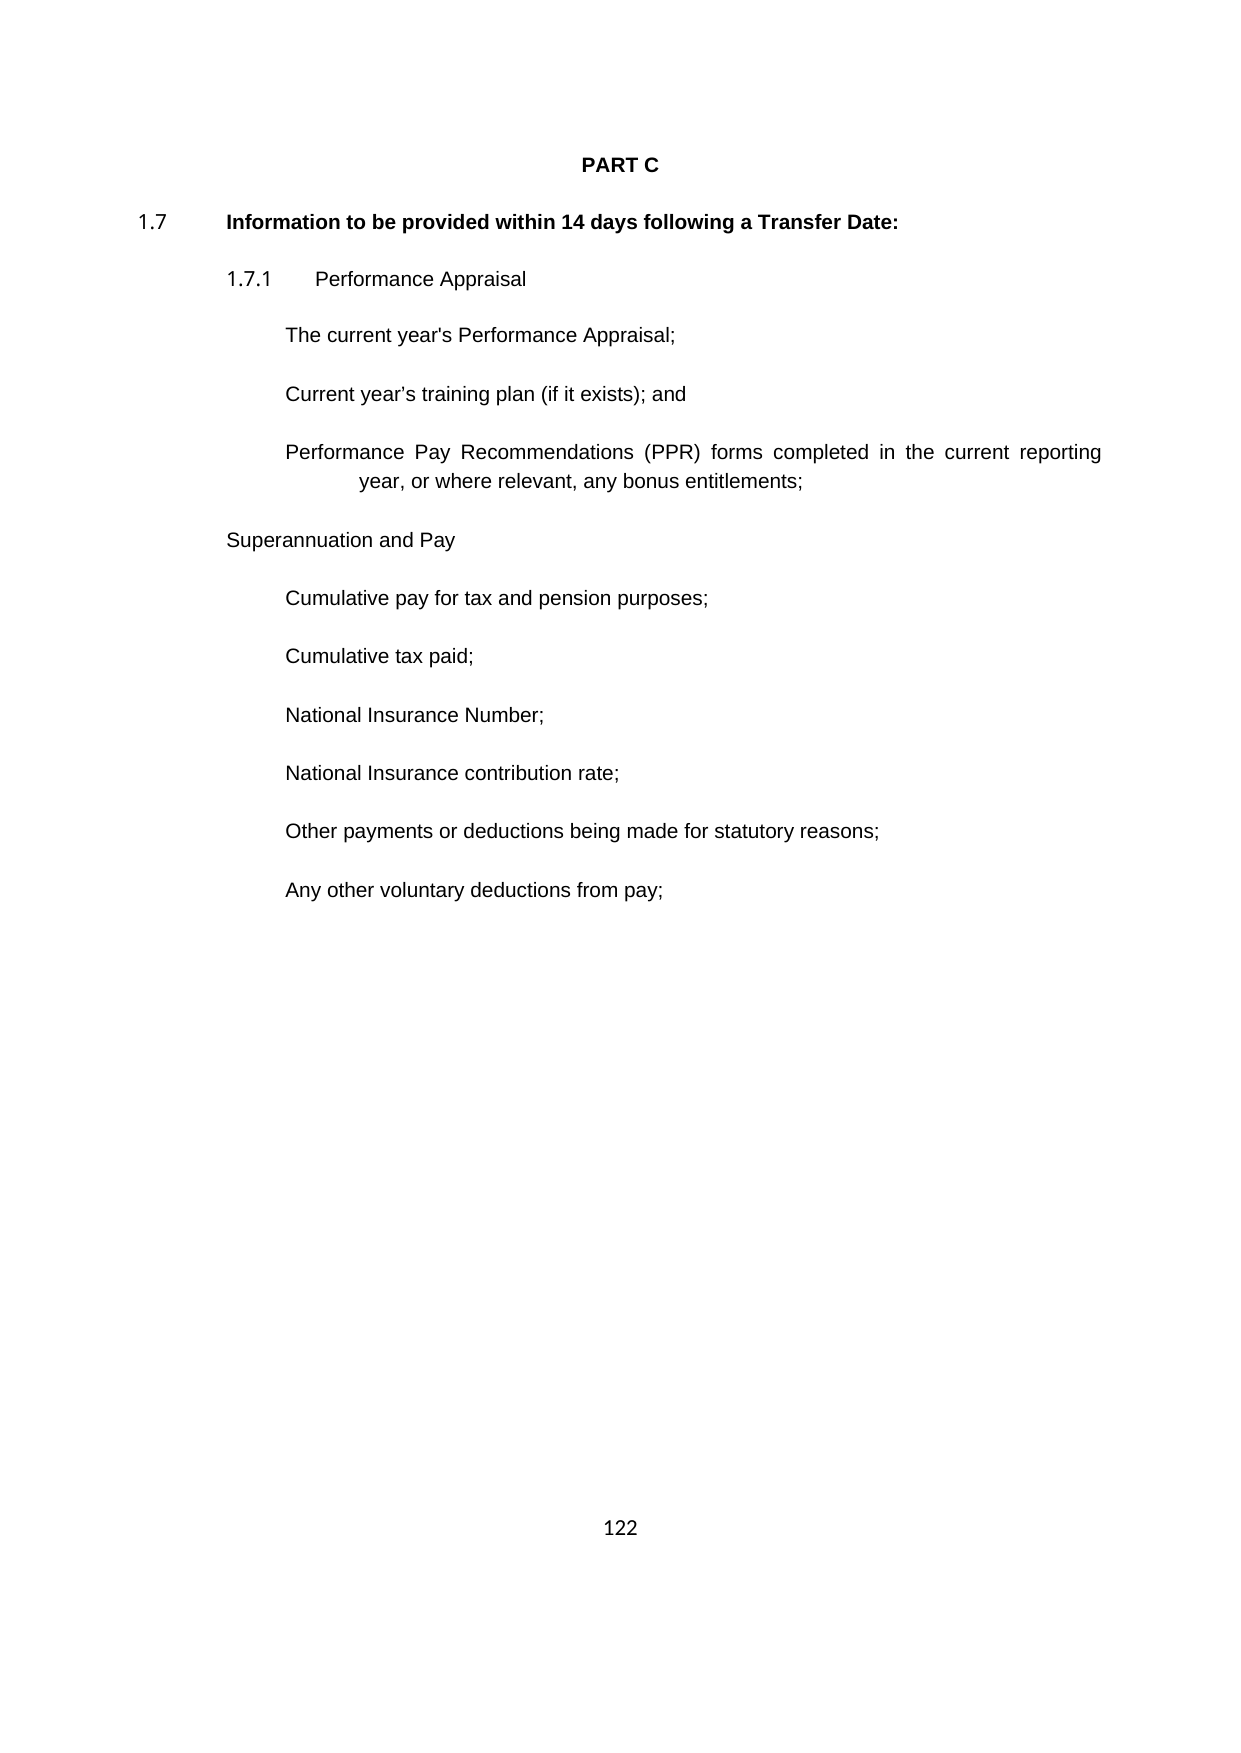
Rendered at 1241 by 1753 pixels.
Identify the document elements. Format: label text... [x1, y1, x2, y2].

text Current year’s training plan (if it exists); and [285, 376, 1103, 406]
text PART C [137, 148, 1103, 177]
text Cumulative tax paid; [285, 639, 1103, 668]
text National Insurance Number; [285, 697, 1103, 726]
text Any other voluntary deductions from pay; [285, 872, 1103, 901]
text National Insurance contribution rate; [285, 756, 1103, 785]
text Cumulative pay for tax and pension purposes; [285, 581, 1103, 610]
text Performance Pay Recommendations (PPR) forms completed in the current reporting year, or where relevant, any bonus entitlements; [285, 435, 1103, 493]
text The current year's Performance Appraisal; [285, 318, 1103, 347]
list Performance Appraisal [226, 264, 1103, 293]
text Superannuation and Pay [226, 522, 1103, 551]
list Information to be provided within 14 days following a Transfer Date: [137, 206, 1103, 235]
text Other payments or deductions being made for statutory reasons; [285, 814, 1103, 843]
